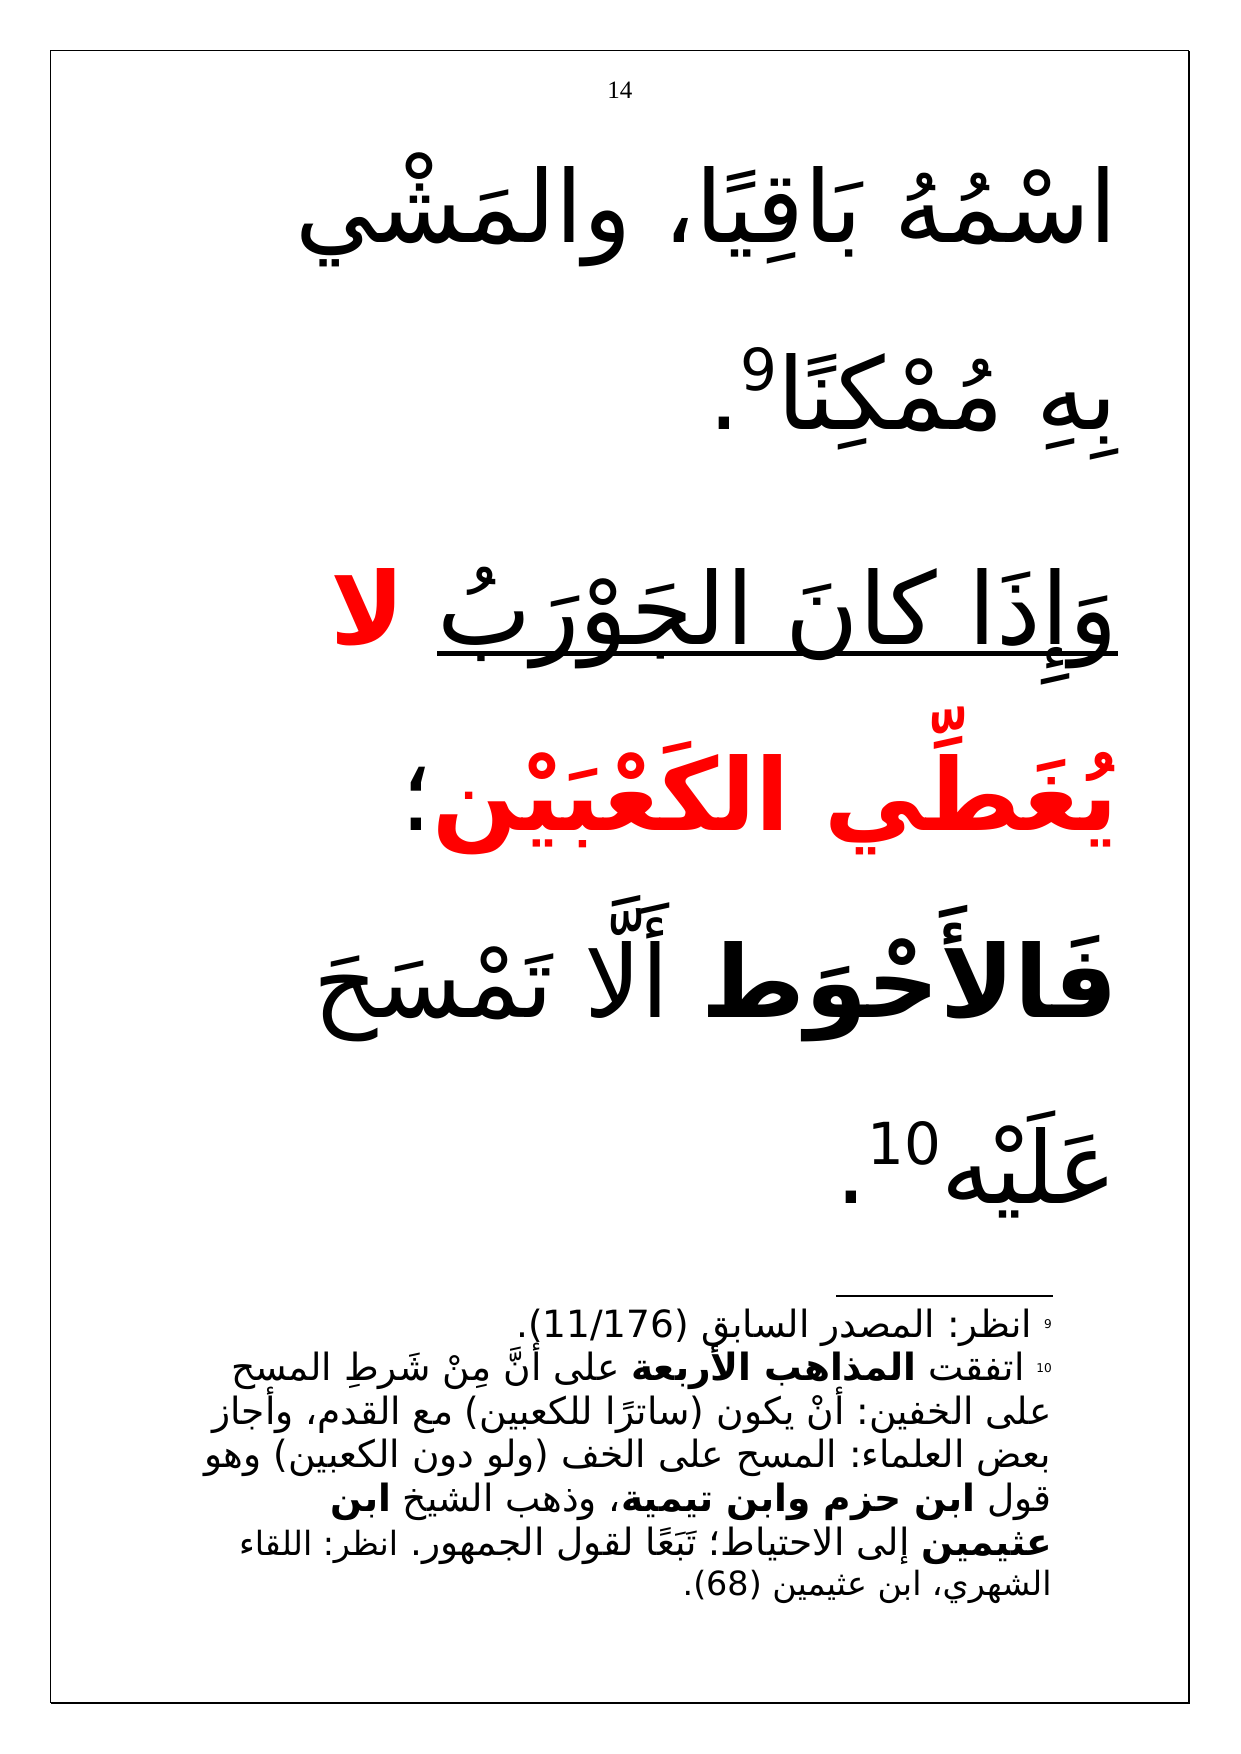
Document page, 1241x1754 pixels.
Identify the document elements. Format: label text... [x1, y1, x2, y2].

text وَإِذَا كانَ الجَوْرَبُ لا يُغَطِّي الكَعْبَيْن؛ فَالأَحْوَط أَلَّا تَمْسَحَ عَلَيْه. [187, 552, 1117, 1227]
text وَإِذَا كانَ الجَوْرَبُ شَفَّافًا، أو مُخَرَّقًا؛ جَازَ المَسْحُ عَلَيْهِ: مَا دَامَ اسْمُهُ بَاقِيًا، والمَشْي بِهِ مُمْكِنًا. [187, 150, 1117, 453]
